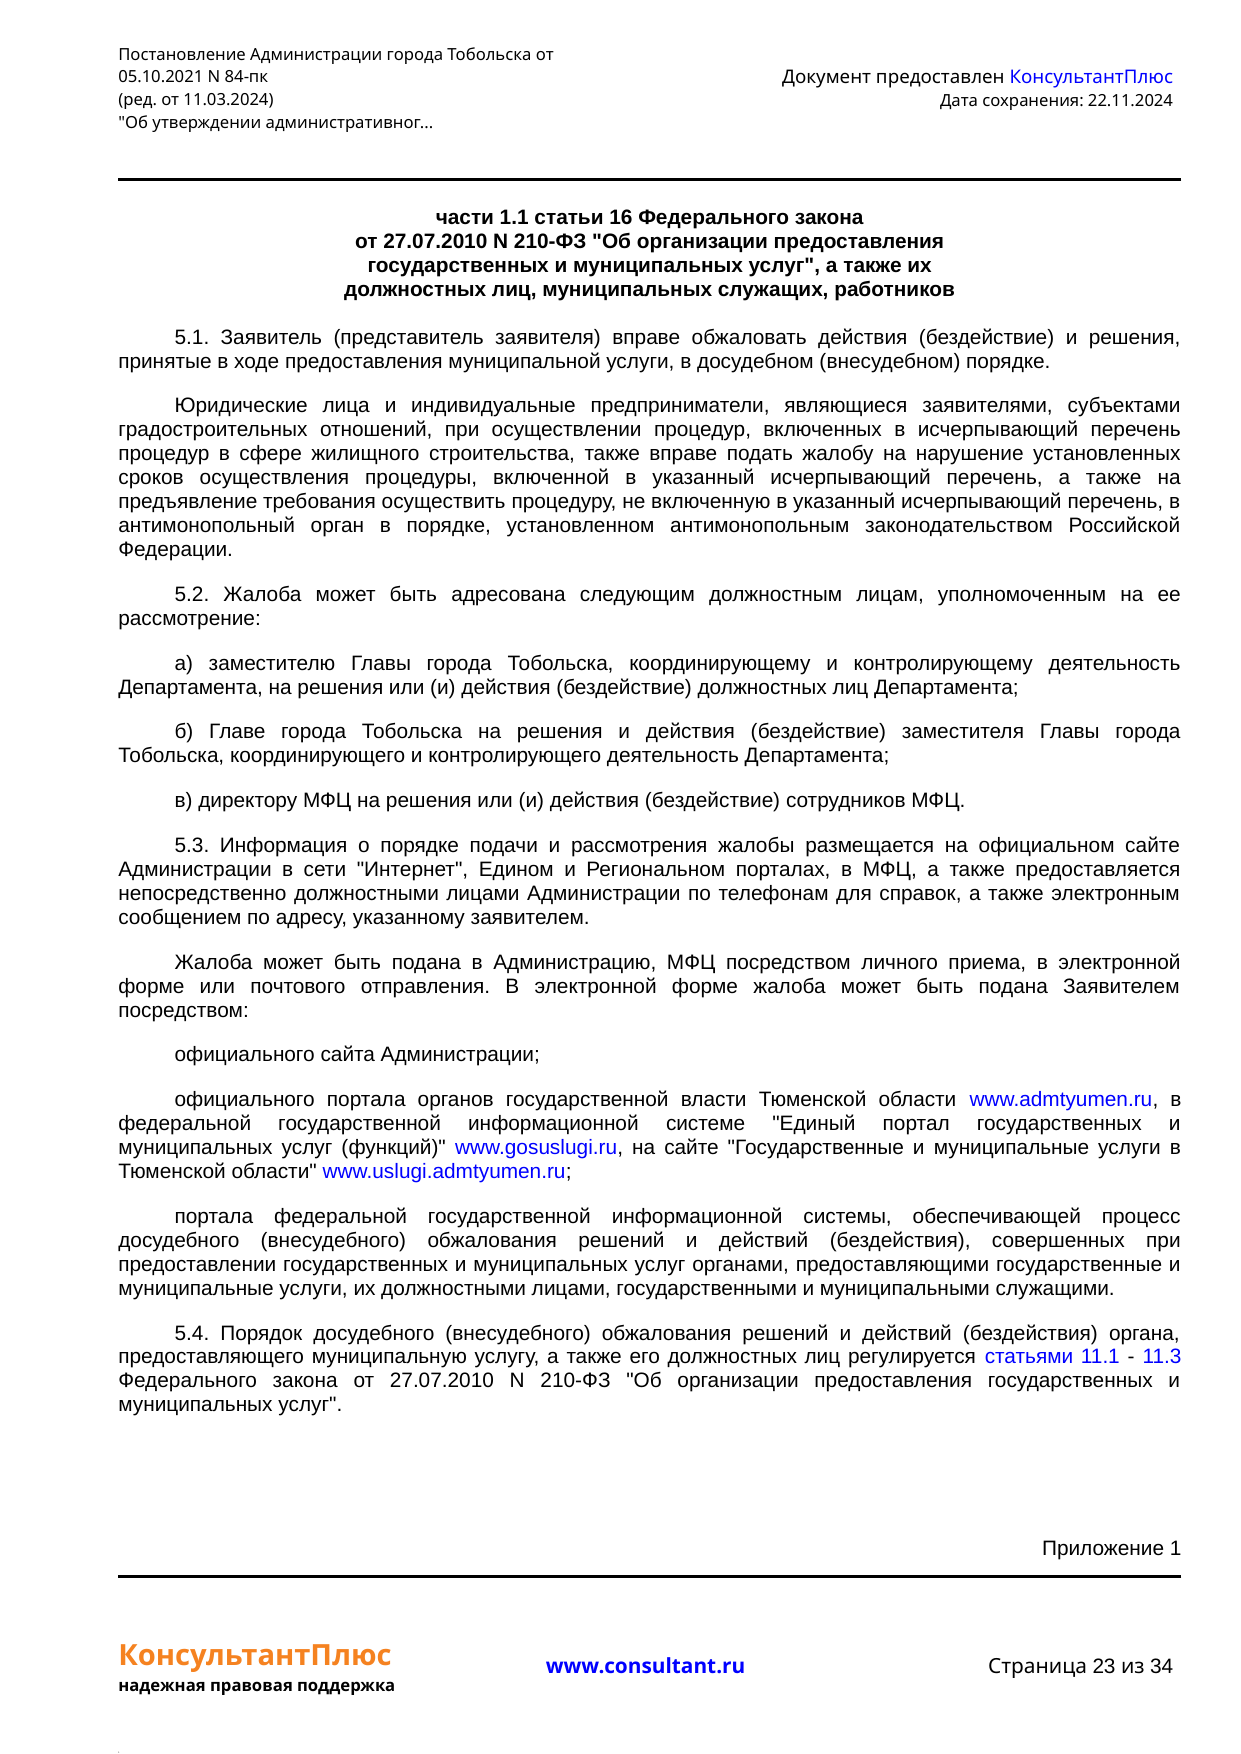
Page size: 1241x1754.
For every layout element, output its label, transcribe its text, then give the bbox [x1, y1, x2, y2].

text б) Главе города Тобольска на решения и действия (бездействие) заместителя Главы города Тобольска, координирующего и контролирующего деятельность Департамента; [118, 719, 1181, 767]
text 5.1. Заявитель (представитель заявителя) вправе обжаловать действия (бездействие) и решения, принятые в ходе предоставления муниципальной услуги, в досудебном (внесудебном) порядке. [118, 324, 1181, 372]
text официального портала органов государственной власти Тюменской области www.admtyumen.ru, в федеральной государственной информационной системе "Единый портал государственных и муниципальных услуг (функций)" www.gosuslugi.ru, на сайте "Государственные и муниципальные услуги в Тюменской области" www.uslugi.admtyumen.ru; [118, 1087, 1181, 1183]
text Приложение 1 [118, 1536, 1181, 1560]
title должностных лиц, муниципальных служащих, работников [118, 277, 1181, 301]
text в) директору МФЦ на решения или (и) действия (бездействие) сотрудников МФЦ. [118, 788, 1181, 812]
text Жалоба может быть подана в Администрацию, МФЦ посредством личного приема, в электронной форме или почтового отправления. В электронной форме жалоба может быть подана Заявителем посредством: [118, 949, 1181, 1021]
title части 1.1 статьи 16 Федерального закона [118, 205, 1181, 229]
text 5.4. Порядок досудебного (внесудебного) обжалования решений и действий (бездействия) органа, предоставляющего муниципальную услугу, а также его должностных лиц регулируется статьями 11.1 - 11.3 Федерального закона от 27.07.2010 N 210-ФЗ "Об организации предоставления государственных и муниципальных услуг". [118, 1320, 1181, 1416]
text портала федеральной государственной информационной системы, обеспечивающей процесс досудебного (внесудебного) обжалования решений и действий (бездействия), совершенных при предоставлении государственных и муниципальных услуг органами, предоставляющими государственные и муниципальные услуги, их должностными лицами, государственными и муниципальными служащими. [118, 1204, 1181, 1299]
title от 27.07.2010 N 210-ФЗ "Об организации предоставления [118, 229, 1181, 253]
text официального сайта Администрации; [118, 1042, 1181, 1066]
text а) заместителю Главы города Тобольска, координирующему и контролирующему деятельность Департамента, на решения или (и) действия (бездействие) должностных лиц Департамента; [118, 651, 1181, 698]
text 5.3. Информация о порядке подачи и рассмотрения жалобы размещается на официальном сайте Администрации в сети "Интернет", Едином и Региональном порталах, в МФЦ, а также предоставляется непосредственно должностными лицами Администрации по телефонам для справок, а также электронным сообщением по адресу, указанному заявителем. [118, 833, 1181, 929]
text 5.2. Жалоба может быть адресована следующим должностным лицам, уполномоченным на ее рассмотрение: [118, 582, 1181, 630]
title государственных и муниципальных услуг", а также их [118, 253, 1181, 277]
text Юридические лица и индивидуальные предприниматели, являющиеся заявителями, субъектами градостроительных отношений, при осуществлении процедур, включенных в исчерпывающий перечень процедур в сфере жилищного строительства, также вправе подать жалобу на нарушение установленных сроков осуществления процедуры, включенной в указанный исчерпывающий перечень, а также на предъявление требования осуществить процедуру, не включенную в указанный исчерпывающий перечень, в антимонопольный орган в порядке, установленном антимонопольным законодательством Российской Федерации. [118, 393, 1181, 561]
